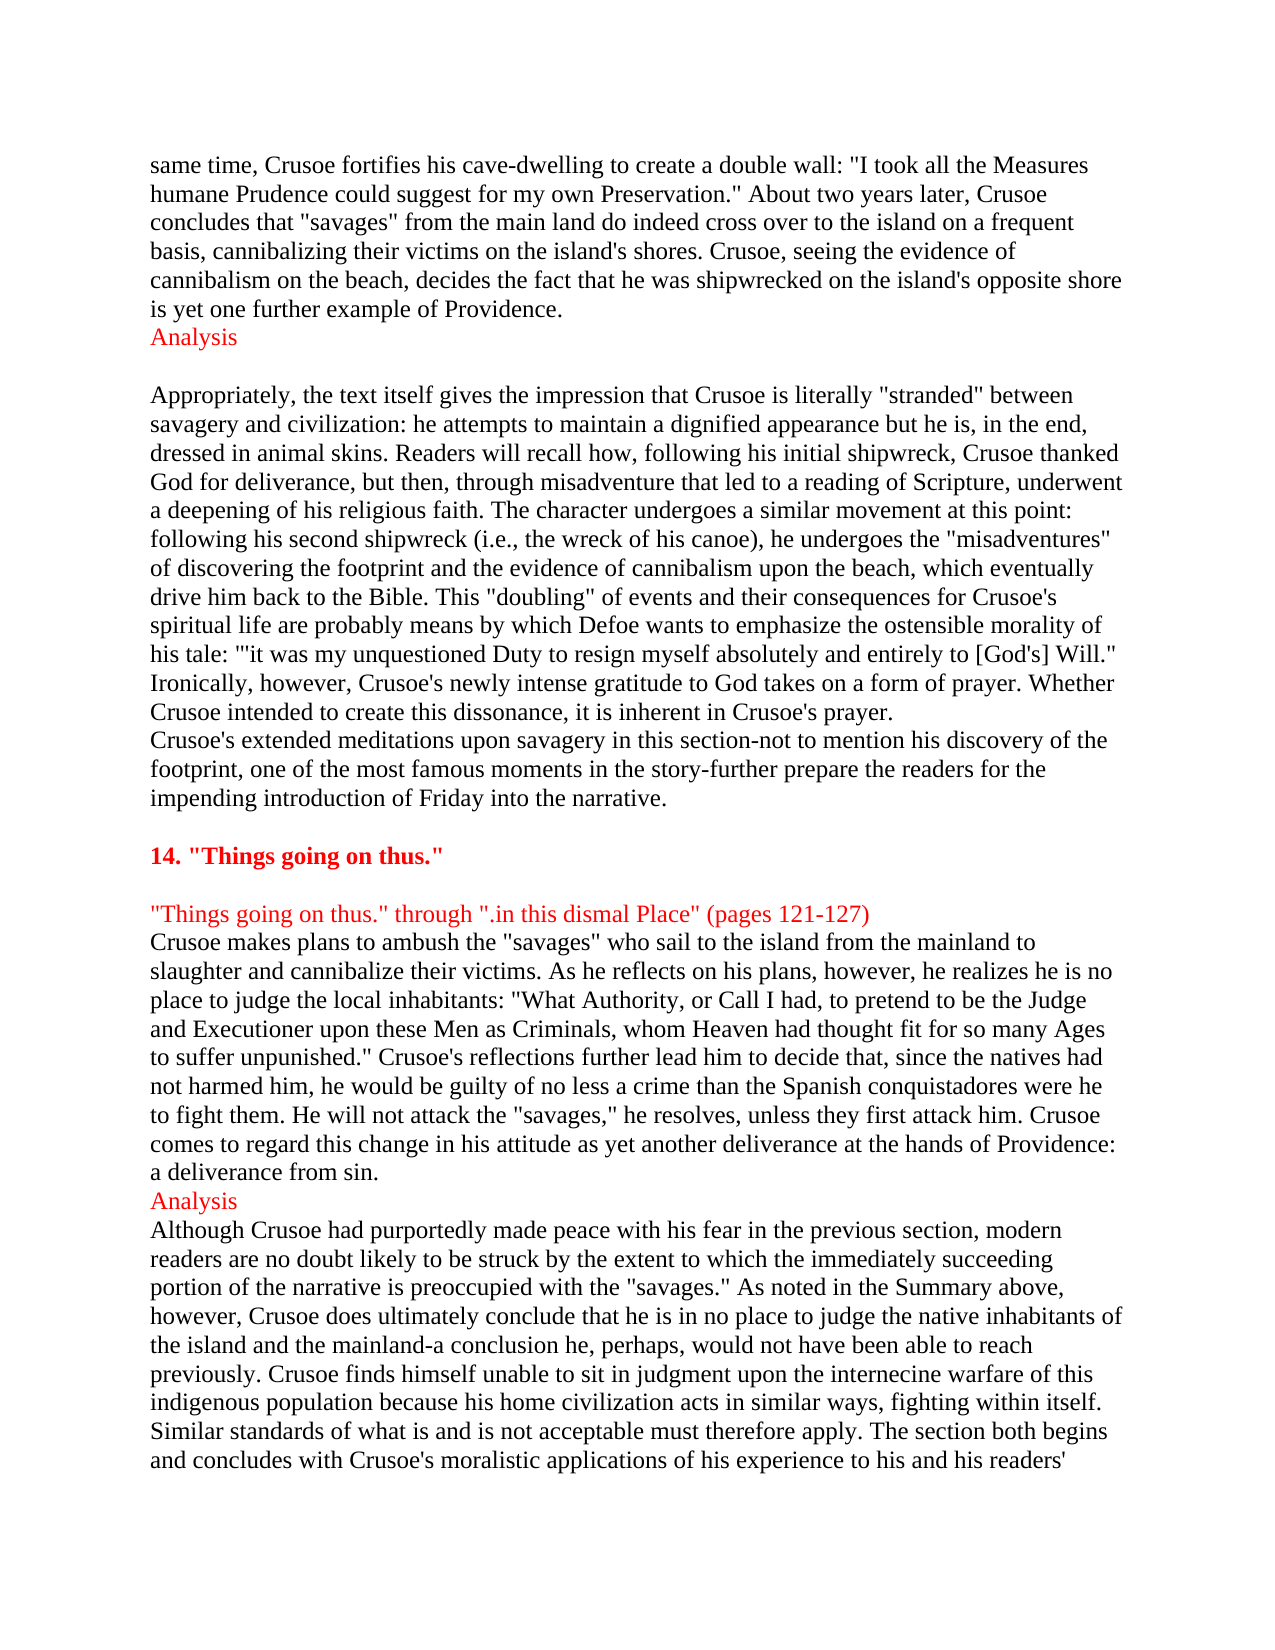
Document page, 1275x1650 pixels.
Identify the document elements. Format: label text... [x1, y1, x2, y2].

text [150, 150, 1125, 351]
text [150, 899, 1125, 1474]
text Appropriately, the text itself gives the impression that Crusoe is literally "stranded" between savagery and civilization: he attempts to maintain a dignified appearance but he is, in the end, dressed in animal skins. Readers will recall how, following his initial shipwreck, Crusoe thanked God for deliverance, but then, through misadventure that led to a reading of Scripture, underwent a deepening of his religious faith. The character undergoes a similar movement at this point: following his second shipwreck (i.e., the wreck of his canoe), he undergoes the "misadventures" of discovering the footprint and the evidence of cannibalism upon the beach, which eventually drive him back to the Bible. This "doubling" of events and their consequences for Crusoe's spiritual life are probably means by which Defoe wants to emphasize the ostensible morality of his tale: "'it was my unquestioned Duty to resign myself absolutely and entirely to [God's] Will." Ironically, however, Crusoe's newly intense gratitude to God takes on a form of prayer. Whether Crusoe intended to create this dissonance, it is inherent in Crusoe's prayer. Crusoe's extended meditations upon savagery in this section-not to mention his discovery of the footprint, one of the most famous moments in the story-further prepare the readers for the impending introduction of Friday into the narrative. [150, 380, 1125, 812]
text 14. "Things going on thus." [150, 841, 1125, 869]
